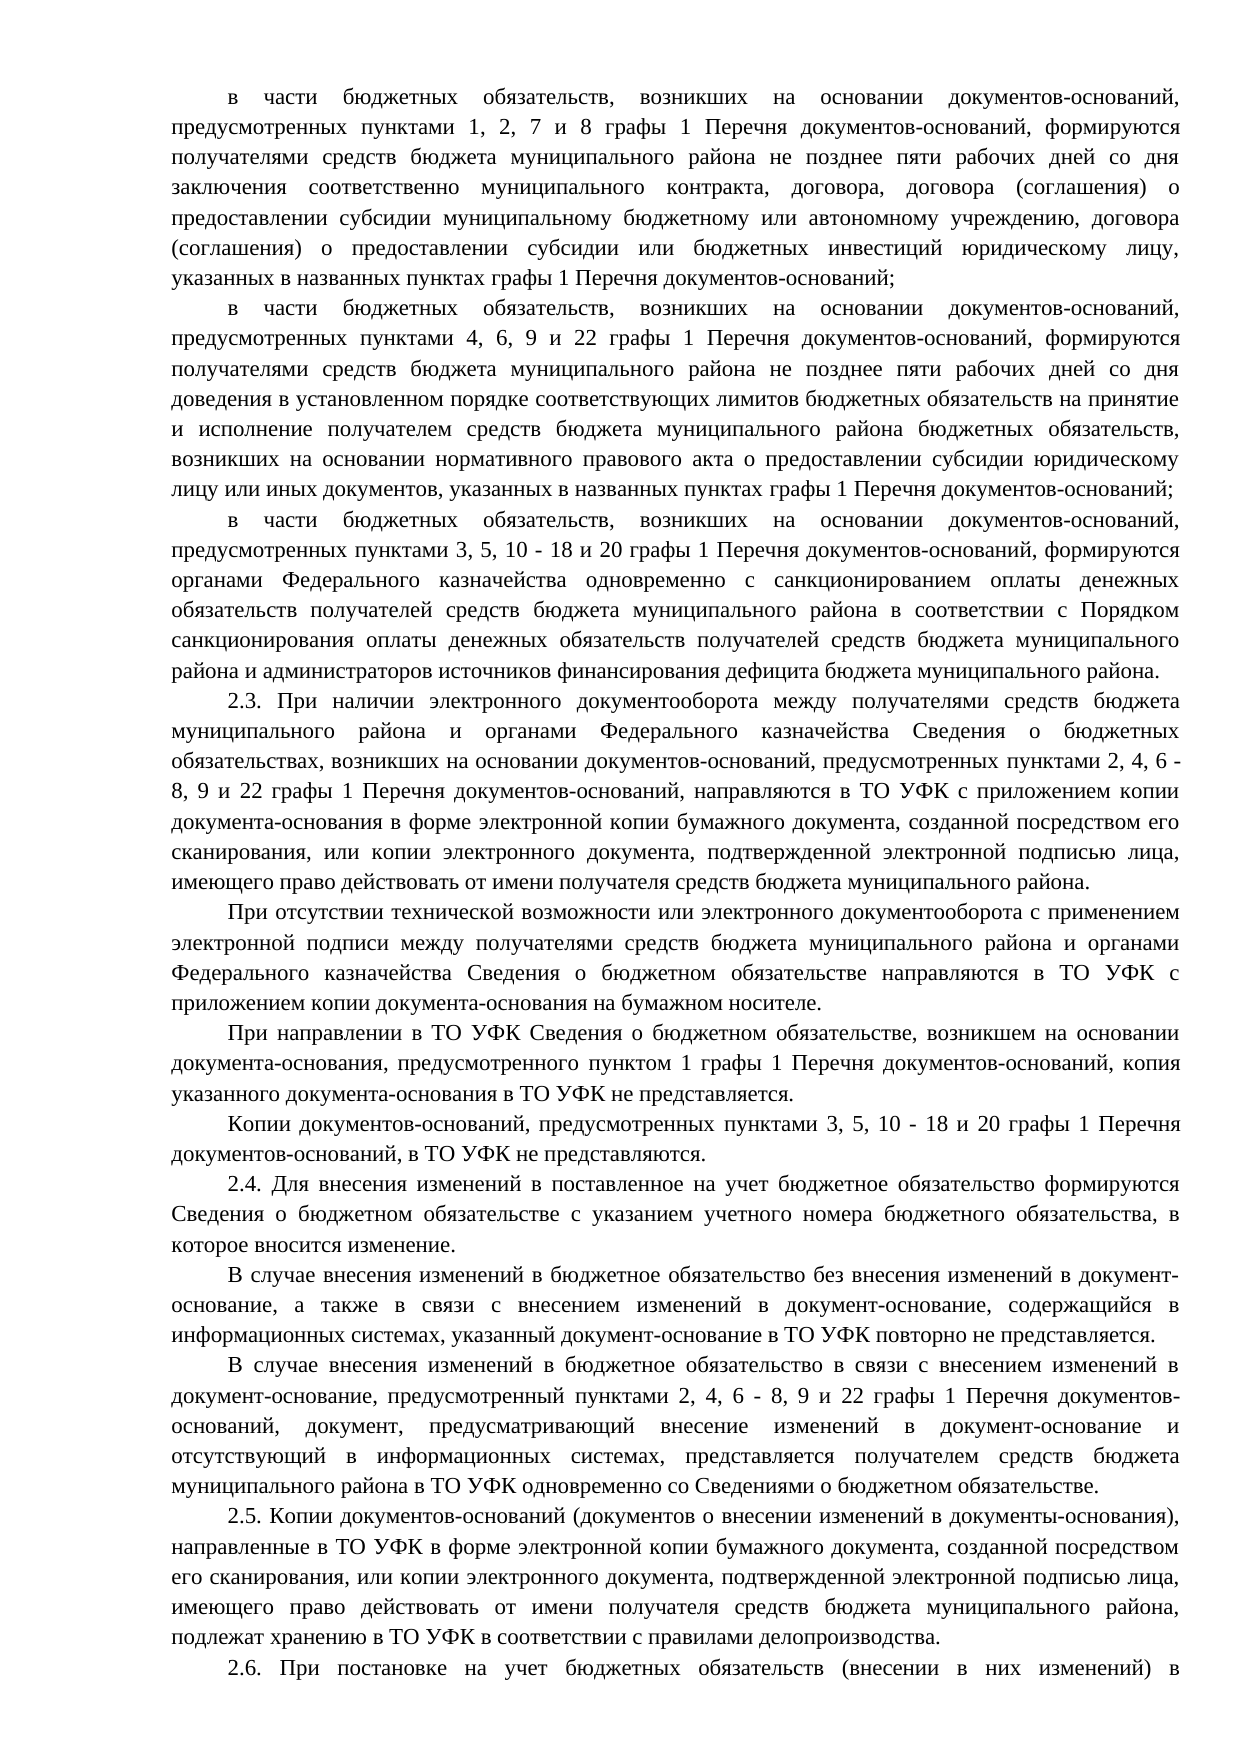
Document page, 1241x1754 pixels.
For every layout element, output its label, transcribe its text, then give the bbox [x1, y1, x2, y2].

text При направлении в ТО УФК Сведения о бюджетном обязательстве, возникшем на основании документа-основания, предусмотренного пунктом 1 графы 1 Перечня документов-оснований, копия указанного документа-основания в ТО УФК не представляется. [171, 1019, 1181, 1106]
text в части бюджетных обязательств, возникших на основании документов-оснований, предусмотренных пунктами 1, 2, 7 и 8 графы 1 Перечня документов-оснований, формируются получателями средств бюджета муниципального района не позднее пяти рабочих дней со дня заключения соответственно муниципального контракта, договора, договора (соглашения) о предоставлении субсидии муниципальному бюджетному или автономному учреждению, договора (соглашения) о предоставлении субсидии или бюджетных инвестиций юридическому лицу, указанных в названных пунктах графы 1 Перечня документов-оснований; [171, 83, 1181, 290]
text 2.5. Копии документов-оснований (документов о внесении изменений в документы-основания), направленные в ТО УФК в форме электронной копии бумажного документа, созданной посредством его сканирования, или копии электронного документа, подтвержденной электронной подписью лица, имеющего право действовать от имени получателя средств бюджета муниципального района, подлежат хранению в ТО УФК в соответствии с правилами делопроизводства. [171, 1502, 1181, 1650]
text в части бюджетных обязательств, возникших на основании документов-оснований, предусмотренных пунктами 4, 6, 9 и 22 графы 1 Перечня документов-оснований, формируются получателями средств бюджета муниципального района не позднее пяти рабочих дней со дня доведения в установленном порядке соответствующих лимитов бюджетных обязательств на принятие и исполнение получателем средств бюджета муниципального района бюджетных обязательств, возникших на основании нормативного правового акта о предоставлении субсидии юридическому лицу или иных документов, указанных в названных пунктах графы 1 Перечня документов-оснований; [171, 294, 1181, 502]
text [171, 1653, 1181, 1680]
text При отсутствии технической возможности или электронного документооборота с применением электронной подписи между получателями средств бюджета муниципального района и органами Федерального казначейства Сведения о бюджетном обязательстве направляются в ТО УФК с приложением копии документа-основания на бумажном носителе. [171, 898, 1181, 1015]
text 2.3. При наличии электронного документооборота между получателями средств бюджета муниципального района и органами Федерального казначейства Сведения о бюджетных обязательствах, возникших на основании документов-оснований, предусмотренных пунктами 2, 4, 6 - 8, 9 и 22 графы 1 Перечня документов-оснований, направляются в ТО УФК с приложением копии документа-основания в форме электронной копии бумажного документа, созданной посредством его сканирования, или копии электронного документа, подтвержденной электронной подписью лица, имеющего право действовать от имени получателя средств бюджета муниципального района. [171, 687, 1181, 894]
text в части бюджетных обязательств, возникших на основании документов-оснований, предусмотренных пунктами 3, 5, 10 - 18 и 20 графы 1 Перечня документов-оснований, формируются органами Федерального казначейства одновременно с санкционированием оплаты денежных обязательств получателей средств бюджета муниципального района в соответствии с Порядком санкционирования оплаты денежных обязательств получателей средств бюджета муниципального района и администраторов источников финансирования дефицита бюджета муниципального района. [171, 506, 1181, 683]
text Копии документов-оснований, предусмотренных пунктами 3, 5, 10 - 18 и 20 графы 1 Перечня документов-оснований, в ТО УФК не представляются. [171, 1110, 1181, 1166]
text 2.4. Для внесения изменений в поставленное на учет бюджетное обязательство формируются Сведения о бюджетном обязательстве с указанием учетного номера бюджетного обязательства, в которое вносится изменение. [171, 1170, 1181, 1257]
text В случае внесения изменений в бюджетное обязательство в связи с внесением изменений в документ-основание, предусмотренный пунктами 2, 4, 6 - 8, 9 и 22 графы 1 Перечня документов-оснований, документ, предусматривающий внесение изменений в документ-основание и отсутствующий в информационных системах, представляется получателем средств бюджета муниципального района в ТО УФК одновременно со Сведениями о бюджетном обязательстве. [171, 1351, 1181, 1499]
text В случае внесения изменений в бюджетное обязательство без внесения изменений в документ-основание, а также в связи с внесением изменений в документ-основание, содержащийся в информационных системах, указанный документ-основание в ТО УФК повторно не представляется. [171, 1261, 1181, 1348]
